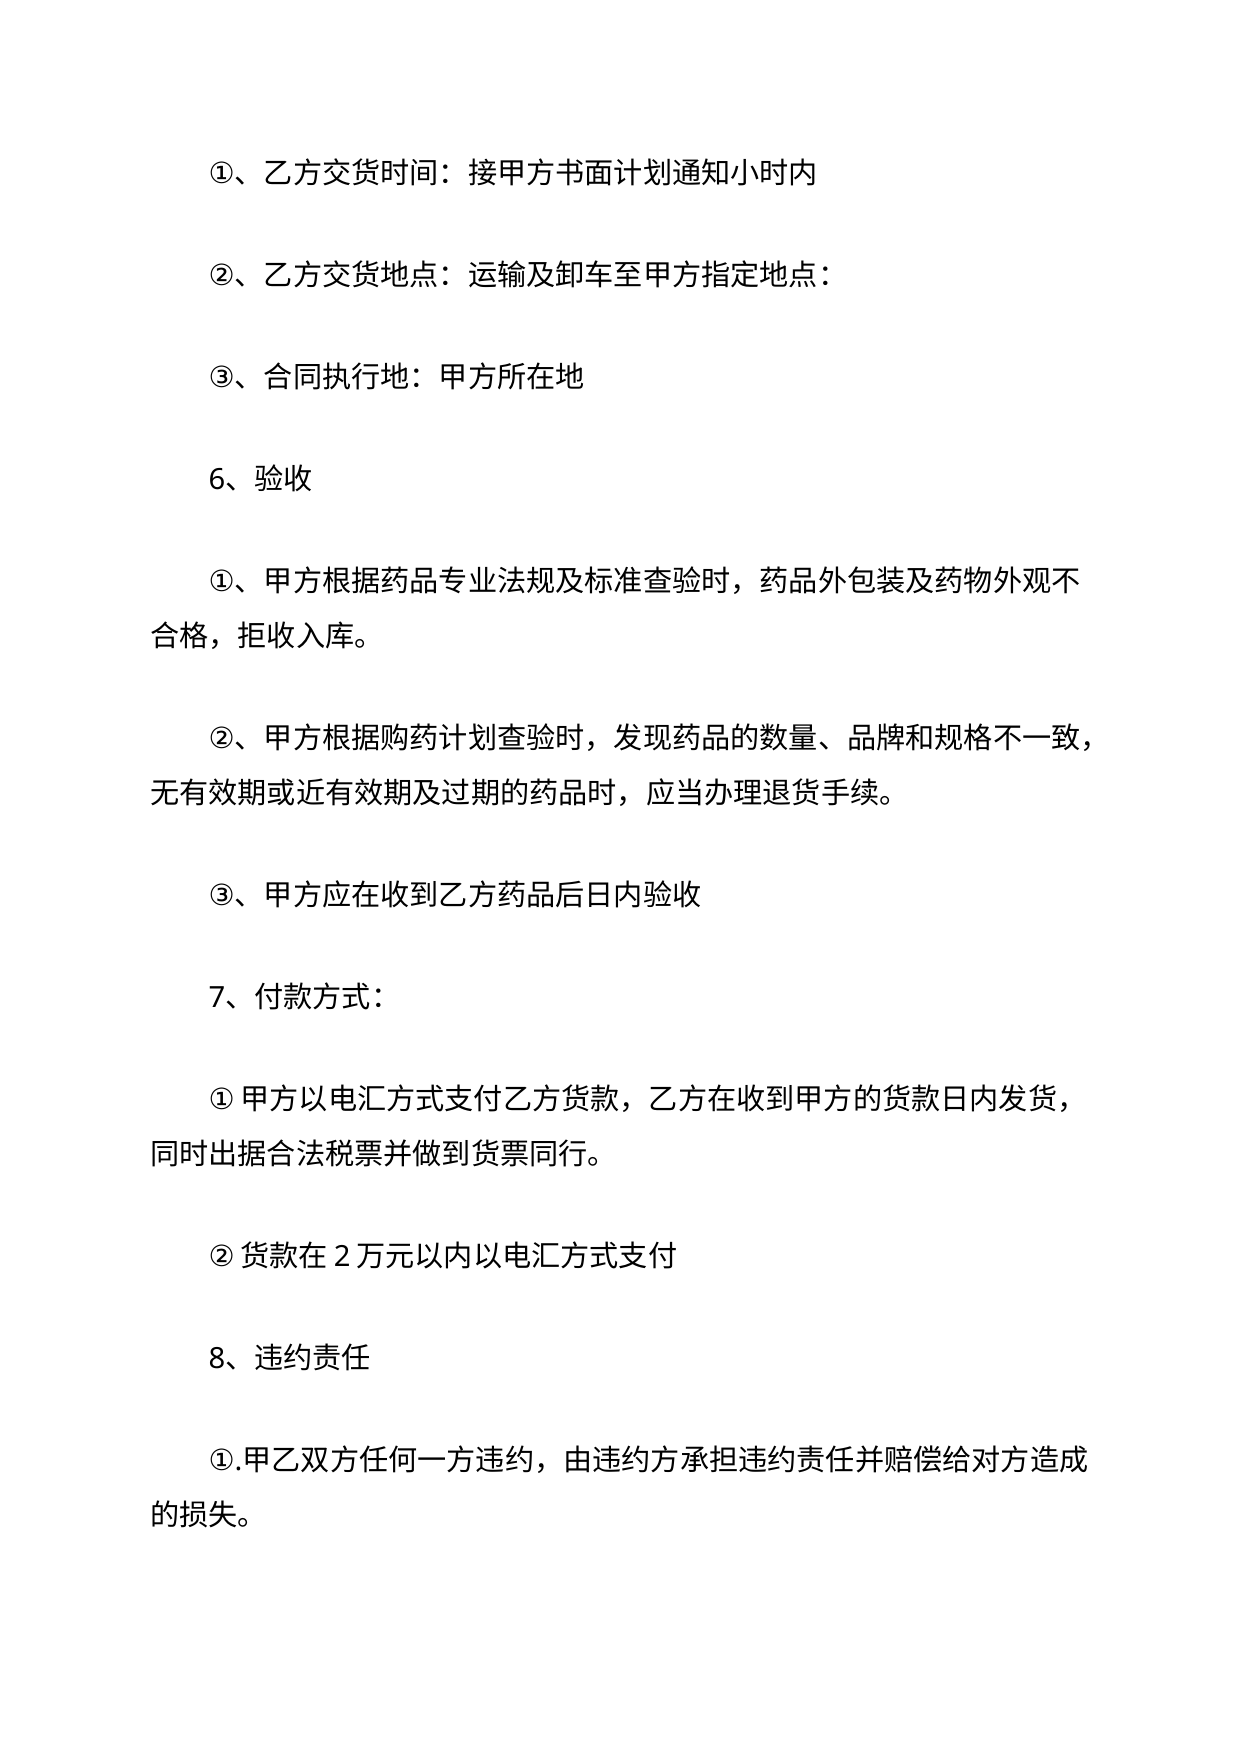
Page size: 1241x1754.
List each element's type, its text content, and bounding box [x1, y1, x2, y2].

text 7、付款方式： [150, 973, 1090, 1016]
text ②、乙方交货地点：运输及卸车至甲方指定地点： [150, 252, 1090, 294]
text ①.甲乙双方任何一方违约，由违约方承担违约责任并赔偿给对方造成的损失。 [150, 1436, 1090, 1533]
text 6、验收 [150, 456, 1090, 498]
text ②、甲方根据购药计划查验时，发现药品的数量、品牌和规格不一致，无有效期或近有效期及过期的药品时，应当办理退货手续。 [150, 715, 1090, 812]
text 8、违约责任 [150, 1334, 1090, 1377]
text ①、乙方交货时间：接甲方书面计划通知小时内 [150, 150, 1090, 192]
text ②货款在2万元以内以电汇方式支付 [150, 1232, 1090, 1274]
text ①甲方以电汇方式支付乙方货款，乙方在收到甲方的货款日内发货，同时出据合法税票并做到货票同行。 [150, 1075, 1090, 1173]
text ①、甲方根据药品专业法规及标准查验时，药品外包装及药物外观不合格，拒收入库。 [150, 558, 1090, 655]
text ③、甲方应在收到乙方药品后日内验收 [150, 871, 1090, 914]
text ③、合同执行地：甲方所在地 [150, 354, 1090, 396]
